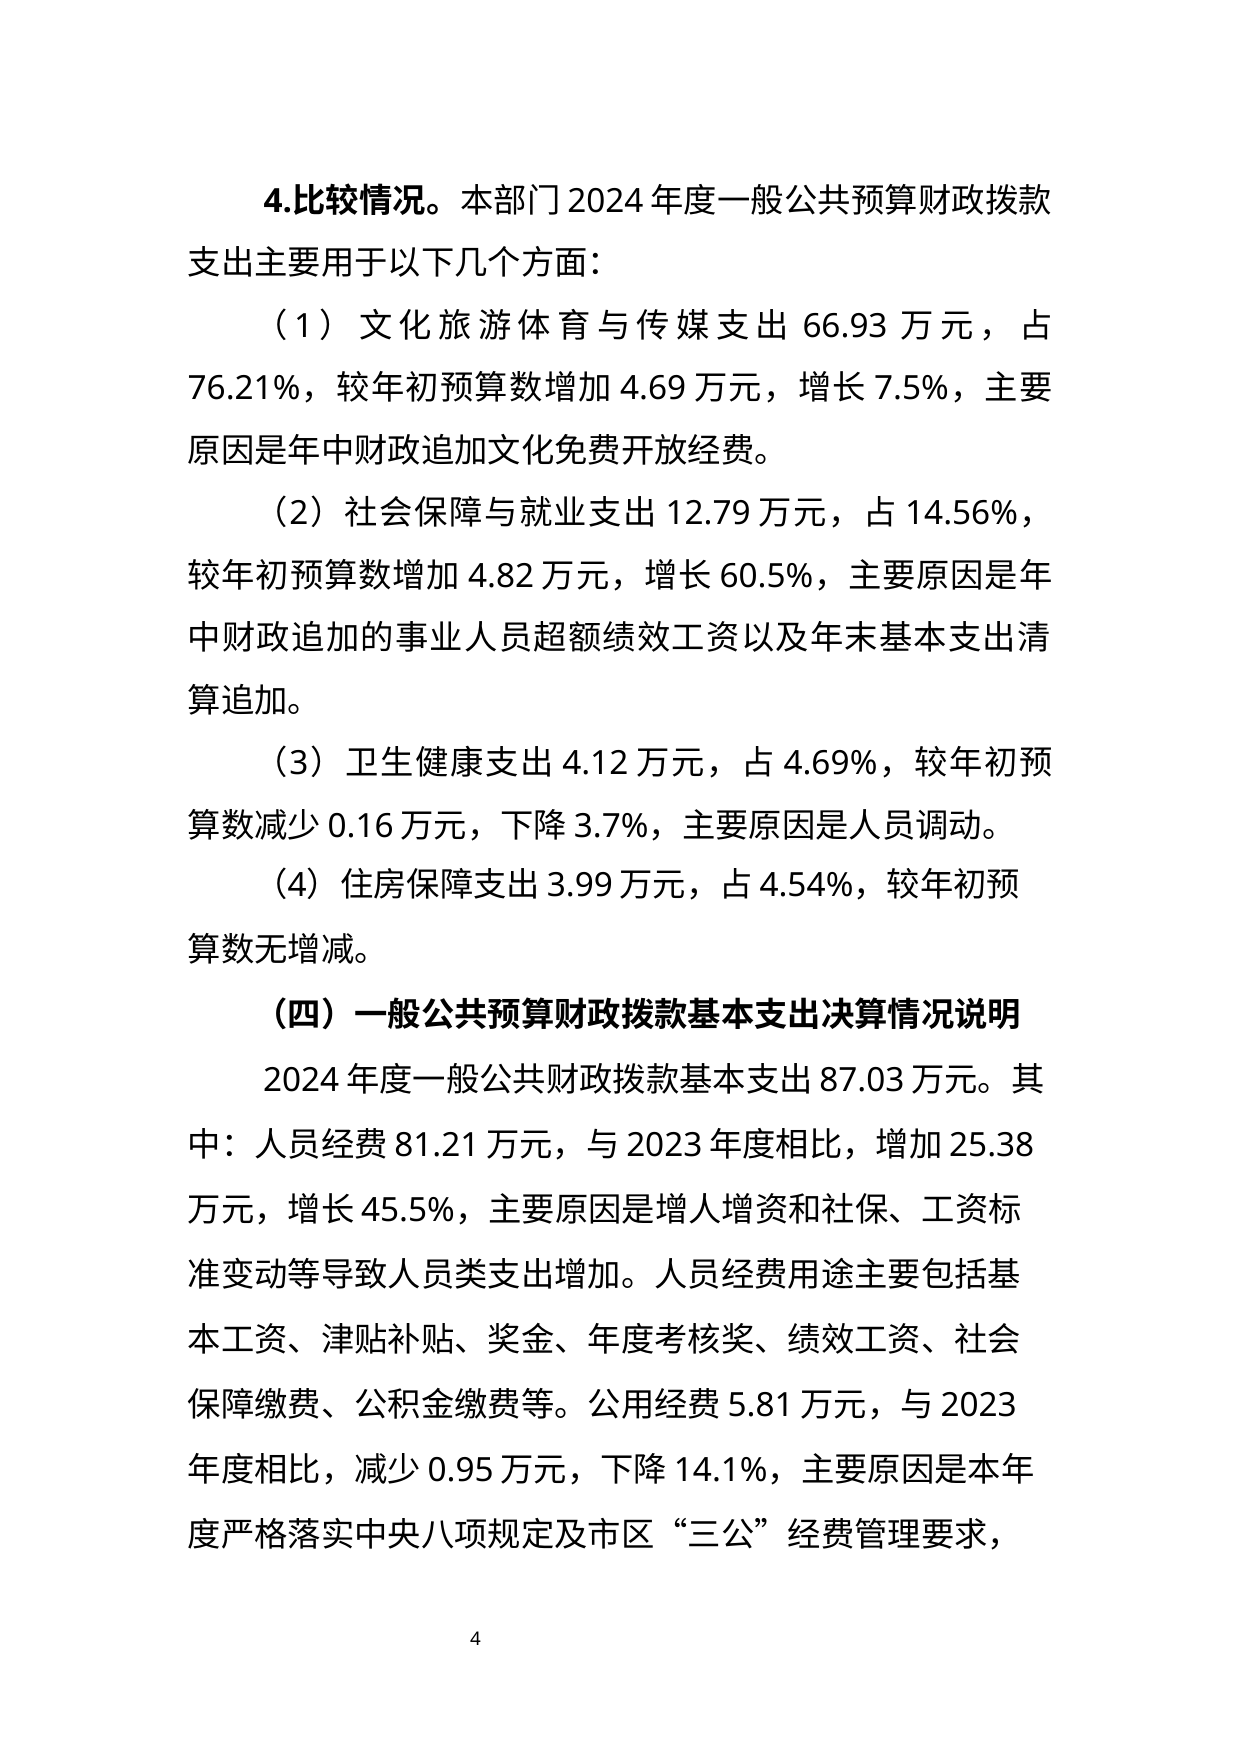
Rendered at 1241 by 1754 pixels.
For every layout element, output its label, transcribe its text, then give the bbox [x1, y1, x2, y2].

text （4）住房保障支出3.99万元，占4.54%，较年初预算数无增减。 [187, 849, 1053, 979]
text （3）卫生健康支出4.12万元，占4.69%，较年初预算数减少0.16万元，下降3.7%，主要原因是人员调动。 [187, 724, 1053, 849]
text （2）社会保障与就业支出12.79万元，占14.56%，较年初预算数增加4.82万元，增长60.5%，主要原因是年中财政追加的事业人员超额绩效工资以及年末基本支出清算追加。 [187, 474, 1053, 724]
text 4.比较情况。本部门2024年度一般公共预算财政拨款支出主要用于以下几个方面： [187, 162, 1053, 287]
text （1）文化旅游体育与传媒支出66.93万元，占76.21%，较年初预算数增加4.69万元，增长7.5%，主要原因是年中财政追加文化免费开放经费。 [187, 287, 1053, 474]
text （四）一般公共预算财政拨款基本支出决算情况说明 [187, 979, 1053, 1044]
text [187, 1044, 1053, 1564]
